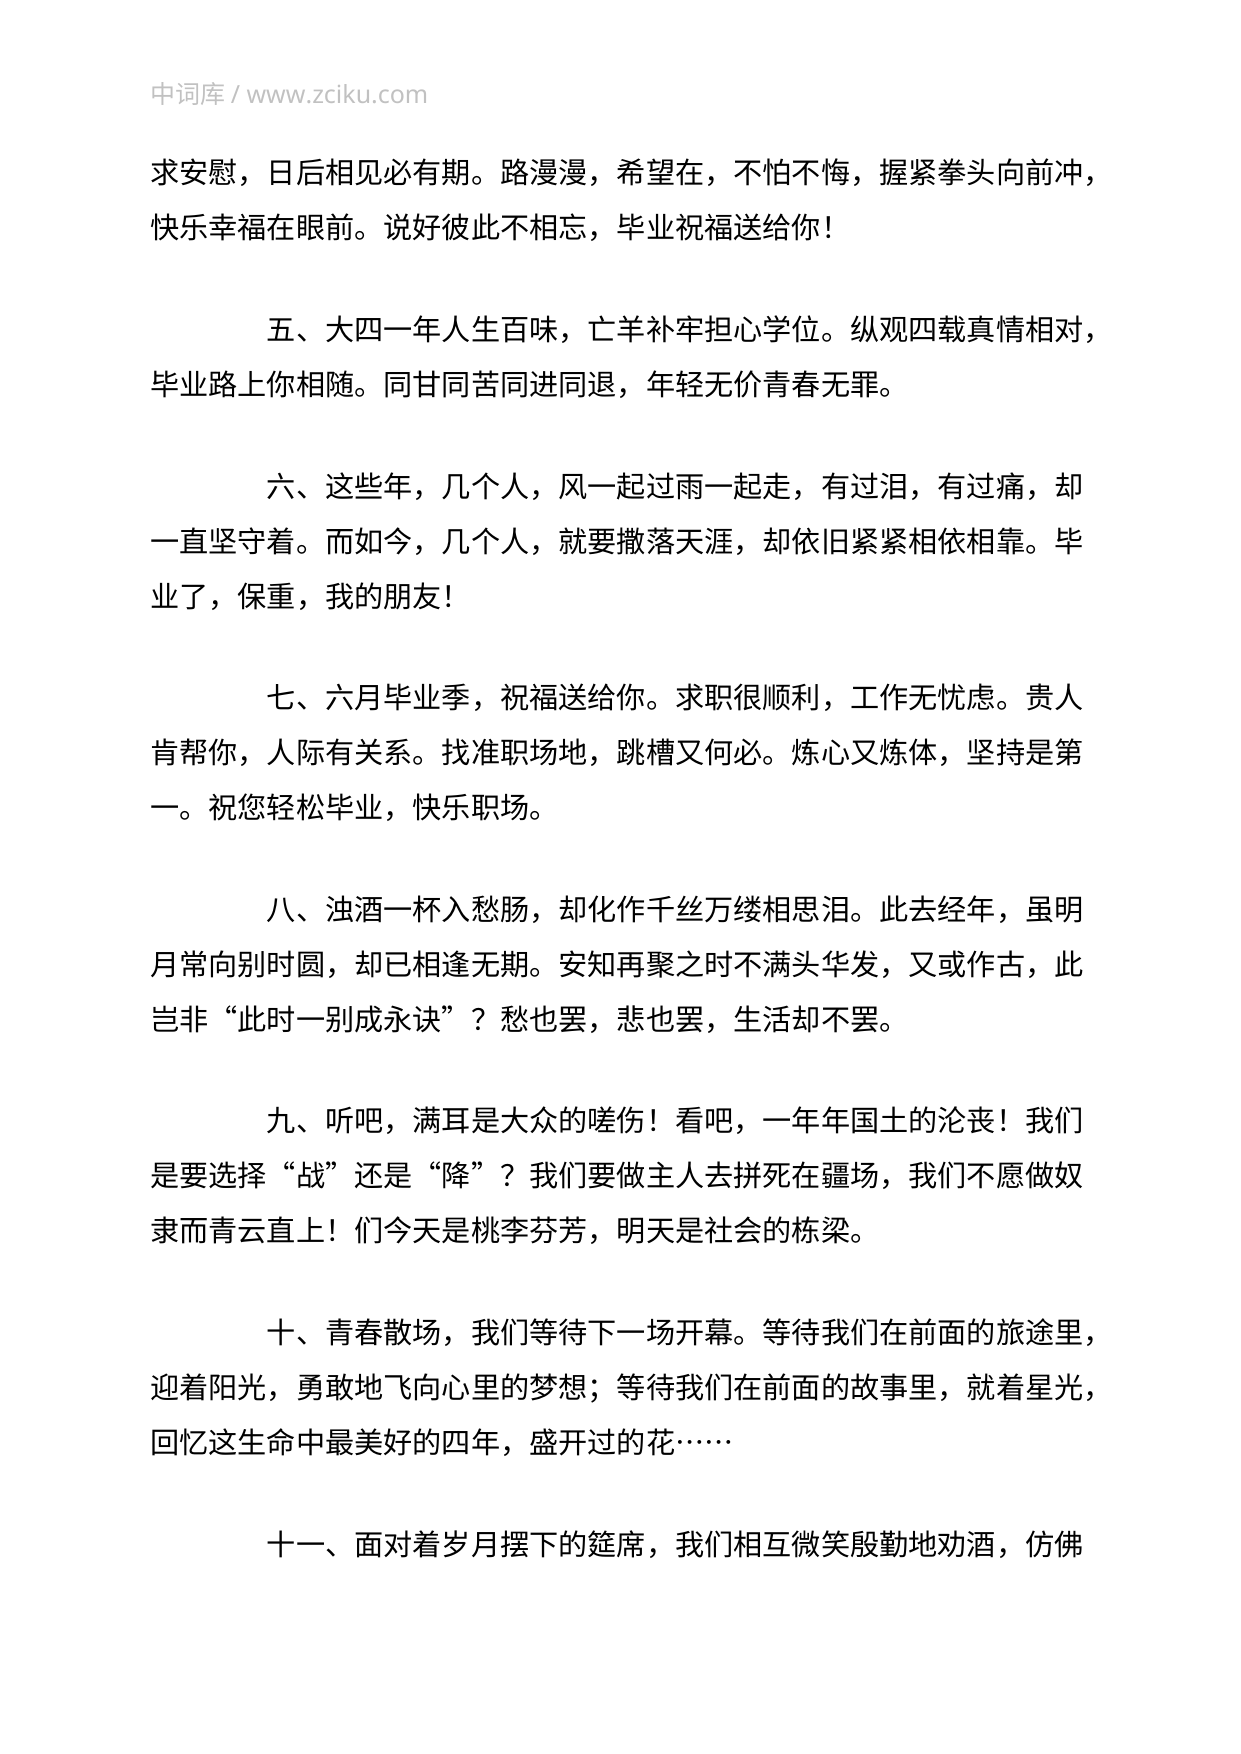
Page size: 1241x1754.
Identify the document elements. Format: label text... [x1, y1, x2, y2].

text 五、大四一年人生百味，亡羊补牢担心学位。纵观四载真情相对，毕业路上你相随。同甘同苦同进同退，年轻无价青春无罪。 [150, 307, 1090, 404]
text 七、六月毕业季，祝福送给你。求职很顺利，工作无忧虑。贵人肯帮你，人际有关系。找准职场地，跳槽又何必。炼心又炼体，坚持是第一。祝您轻松毕业，快乐职场。 [150, 675, 1090, 827]
text 九、听吧，满耳是大众的嗟伤！看吧，一年年国土的沦丧！我们是要选择“战”还是“降”？我们要做主人去拼死在疆场，我们不愿做奴隶而青云直上！们今天是桃李芬芳，明天是社会的栋梁。 [150, 1098, 1090, 1250]
text 八、浊酒一杯入愁肠，却化作千丝万缕相思泪。此去经年，虽明月常向别时圆，却已相逢无期。安知再聚之时不满头华发，又或作古，此岂非“此时一别成永诀”？愁也罢，悲也罢，生活却不罢。 [150, 886, 1090, 1038]
text 十、青春散场，我们等待下一场开幕。等待我们在前面的旅途里，迎着阳光，勇敢地飞向心里的梦想；等待我们在前面的故事里，就着星光，回忆这生命中最美好的四年，盛开过的花…… [150, 1309, 1090, 1462]
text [150, 150, 1090, 247]
text 六、这些年，几个人，风一起过雨一起走，有过泪，有过痛，却一直坚守着。而如今，几个人，就要撒落天涯，却依旧紧紧相依相靠。毕业了，保重，我的朋友！ [150, 463, 1090, 615]
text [150, 1521, 1090, 1563]
